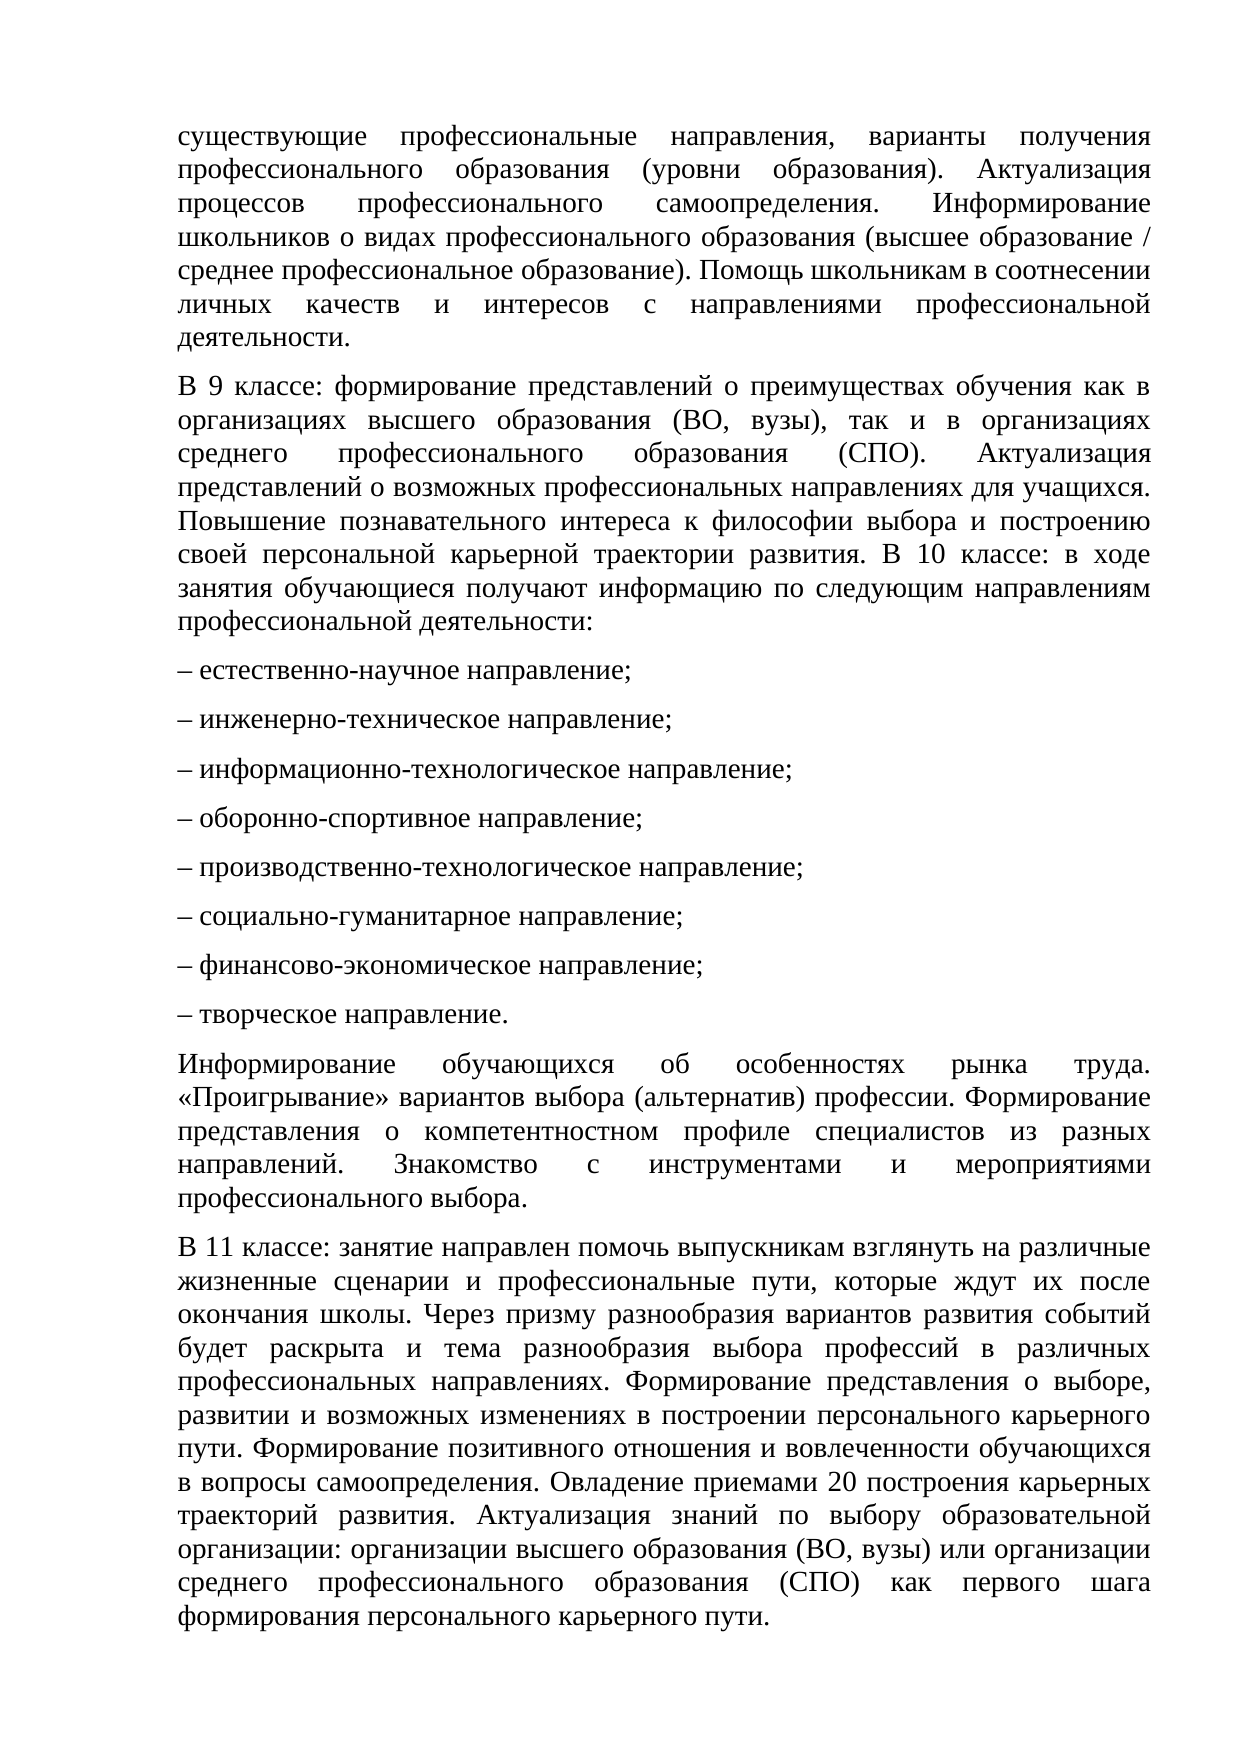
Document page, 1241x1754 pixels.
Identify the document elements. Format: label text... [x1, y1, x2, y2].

text Информирование обучающихся об особенностях рынка труда. «Проигрывание» вариантов выбора (альтернатив) профессии. Формирование представления о компетентностном профиле специалистов из разных направлений. Знакомство с инструментами и мероприятиями профессионального выбора. [177, 1046, 1152, 1213]
text В 11 классе: занятие направлен помочь выпускникам взглянуть на различные жизненные сценарии и профессиональные пути, которые ждут их после окончания школы. Через призму разнообразия вариантов развития событий будет раскрыта и тема разнообразия выбора профессий в различных профессиональных направлениях. Формирование представления о выборе, развитии и возможных изменениях в построении персонального карьерного пути. Формирование позитивного отношения и вовлеченности обучающихся в вопросы самоопределения. Овладение приемами 20 построения карьерных траекторий развития. Актуализация знаний по выбору образовательной организации: организации высшего образования (ВО, вузы) или организации среднего профессионального образования (СПО) как первого шага формирования персонального карьерного пути. [177, 1229, 1152, 1632]
text ‒ творческое направление. [177, 997, 1152, 1030]
text ‒ производственно-технологическое направление; [177, 849, 1152, 883]
text ‒ оборонно-спортивное направление; [177, 800, 1152, 833]
text ‒ естественно-научное направление; [177, 652, 1152, 686]
text ‒ финансово-экономическое направление; [177, 947, 1152, 981]
text В 9 классе: формирование представлений о преимуществах обучения как в организациях высшего образования (ВО, вузы), так и в организациях среднего профессионального образования (СПО). Актуализация представлений о возможных профессиональных направлениях для учащихся. Повышение познавательного интереса к философии выбора и построению своей персональной карьерной траектории развития. В 10 классе: в ходе занятия обучающиеся получают информацию по следующим направлениям профессиональной деятельности: [177, 368, 1152, 637]
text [177, 118, 1152, 353]
text ‒ социально-гуманитарное направление; [177, 898, 1152, 932]
text ‒ инженерно-техническое направление; [177, 702, 1152, 735]
text ‒ информационно-технологическое направление; [177, 751, 1152, 784]
